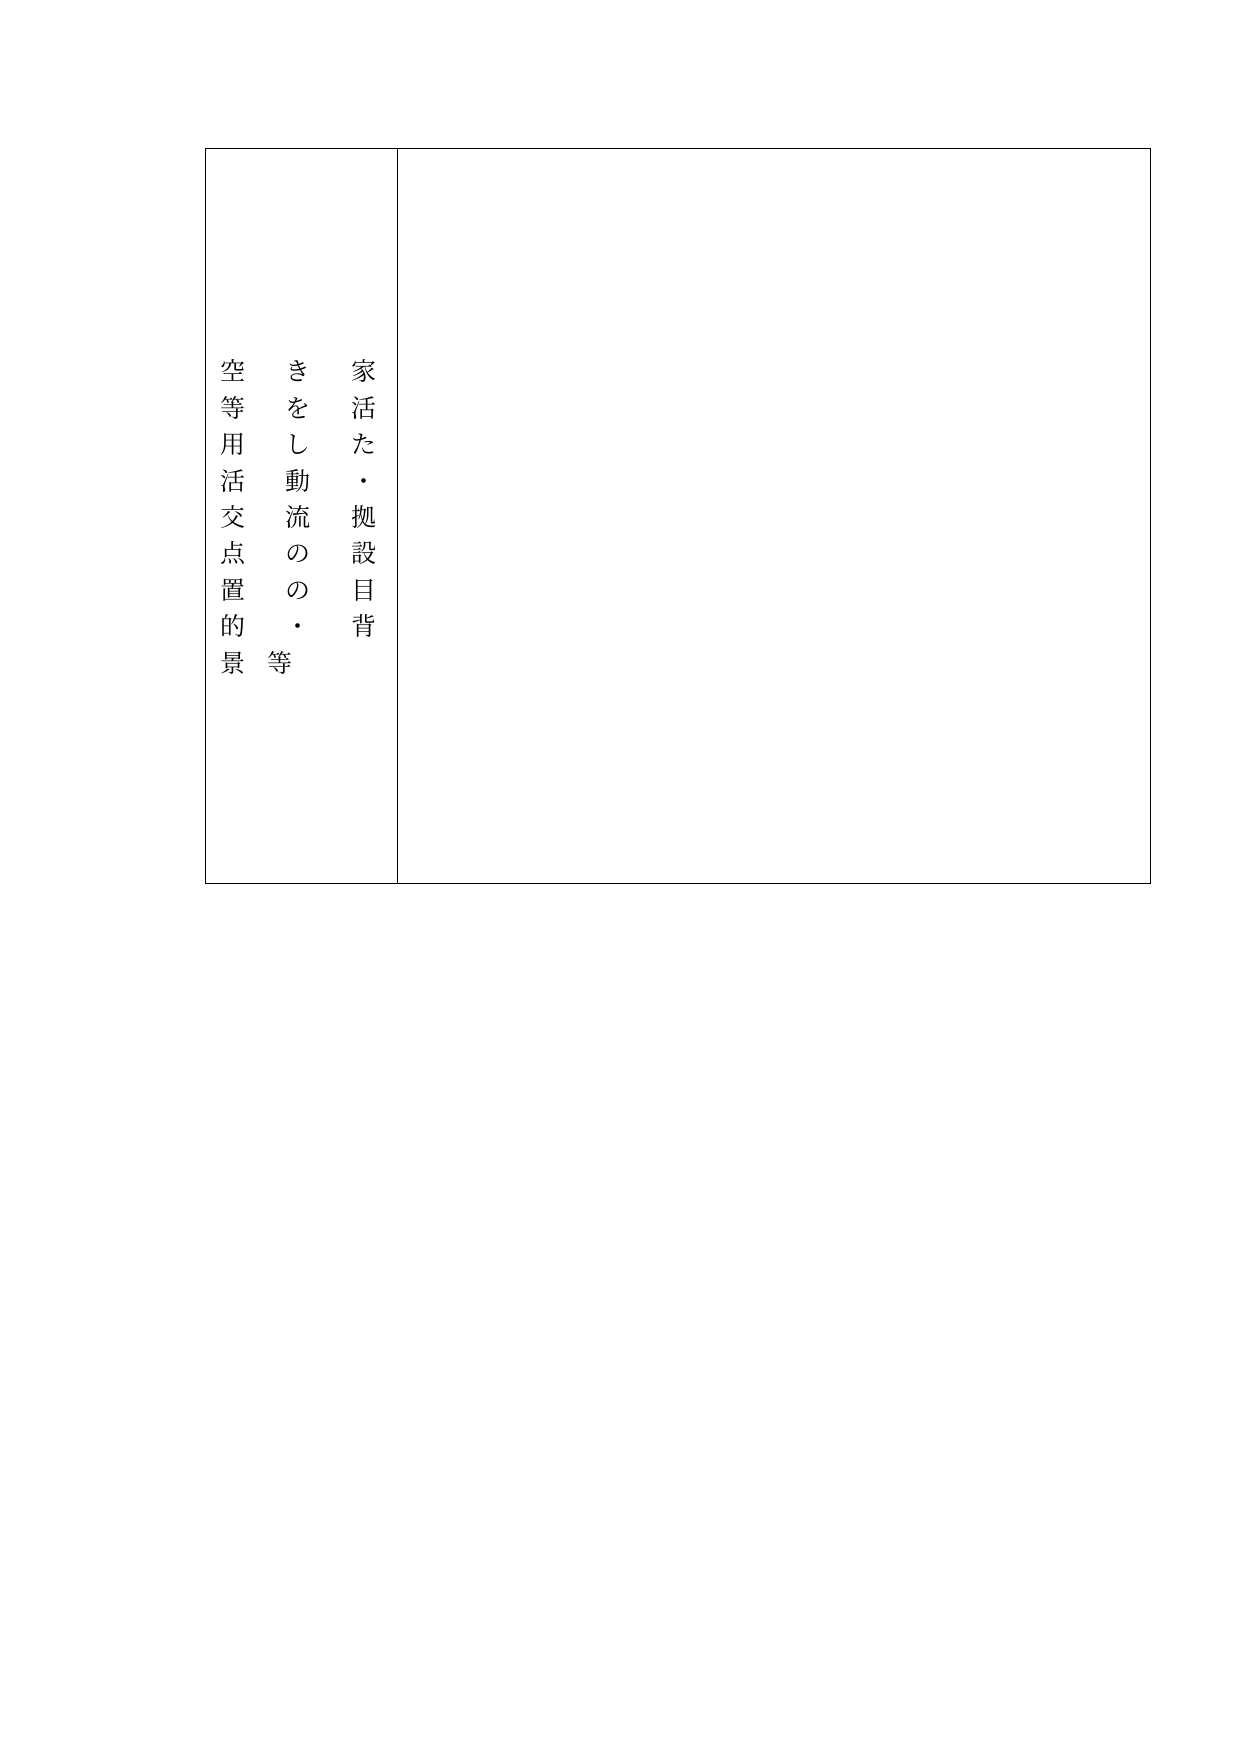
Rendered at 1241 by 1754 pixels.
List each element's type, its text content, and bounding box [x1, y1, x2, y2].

table_header [398, 149, 1150, 882]
table_header 空き家等を活用した活動・交流拠点の設置の目的・背景等 [206, 149, 397, 882]
